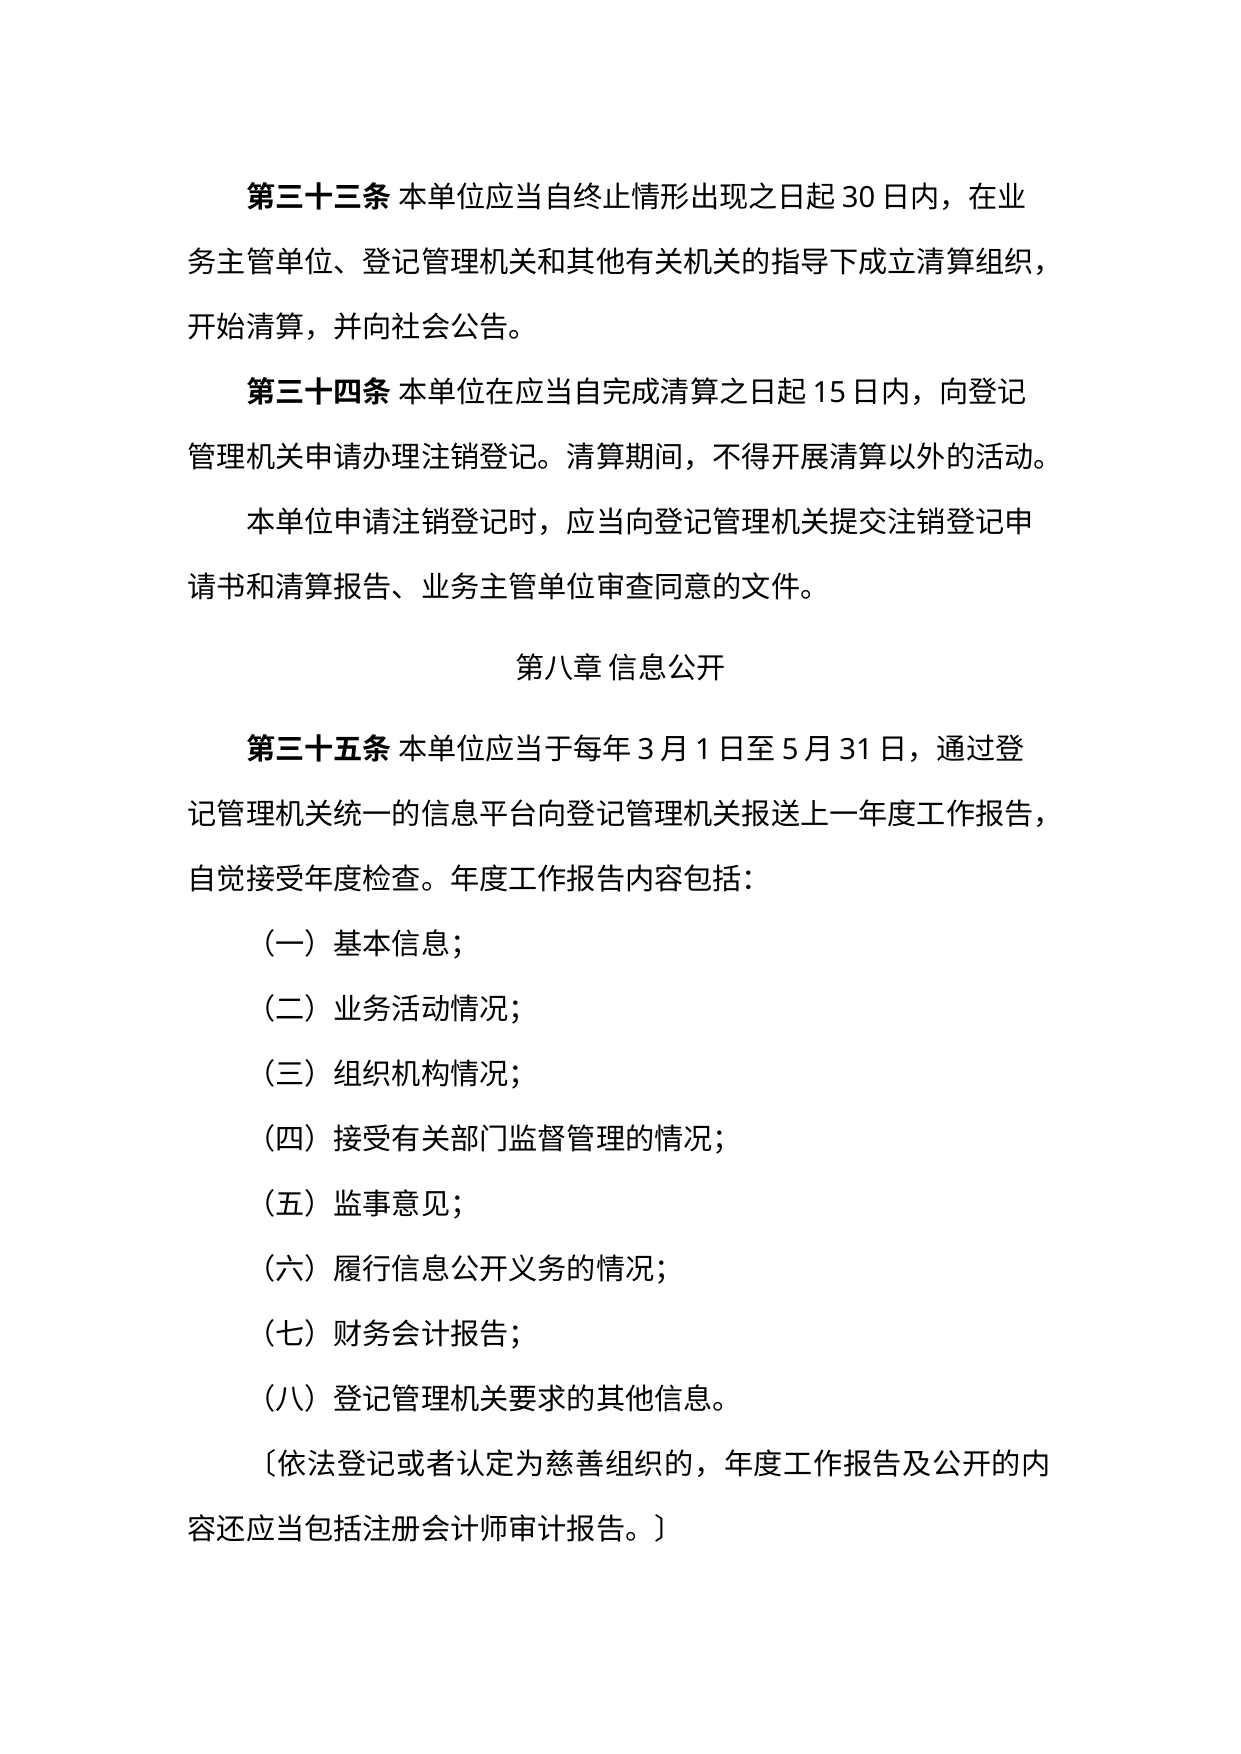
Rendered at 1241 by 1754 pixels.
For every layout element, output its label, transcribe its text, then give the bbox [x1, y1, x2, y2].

text （八）登记管理机关要求的其他信息。 [187, 1364, 1053, 1429]
text 〔依法登记或者认定为慈善组织的，年度工作报告及公开的内容还应当包括注册会计师审计报告。〕 [187, 1429, 1053, 1559]
text （一）基本信息； [187, 909, 1053, 974]
text 第三十四条 本单位在应当自完成清算之日起15日内，向登记管理机关申请办理注销登记。清算期间，不得开展清算以外的活动。 [187, 357, 1053, 487]
text （四）接受有关部门监督管理的情况； [187, 1104, 1053, 1169]
text 第三十三条 本单位应当自终止情形出现之日起30日内，在业务主管单位、登记管理机关和其他有关机关的指导下成立清算组织，开始清算，并向社会公告。 [187, 162, 1053, 357]
text 第三十五条 本单位应当于每年3月1日至5月31日，通过登记管理机关统一的信息平台向登记管理机关报送上一年度工作报告，自觉接受年度检查。年度工作报告内容包括： [187, 714, 1053, 909]
text （六）履行信息公开义务的情况； [187, 1234, 1053, 1299]
text 本单位申请注销登记时，应当向登记管理机关提交注销登记申请书和清算报告、业务主管单位审查同意的文件。 [187, 487, 1053, 617]
text （五）监事意见； [187, 1169, 1053, 1234]
text （七）财务会计报告； [187, 1299, 1053, 1364]
text （二）业务活动情况； [187, 974, 1053, 1039]
text 第八章 信息公开 [187, 633, 1053, 698]
text （三）组织机构情况； [187, 1039, 1053, 1104]
